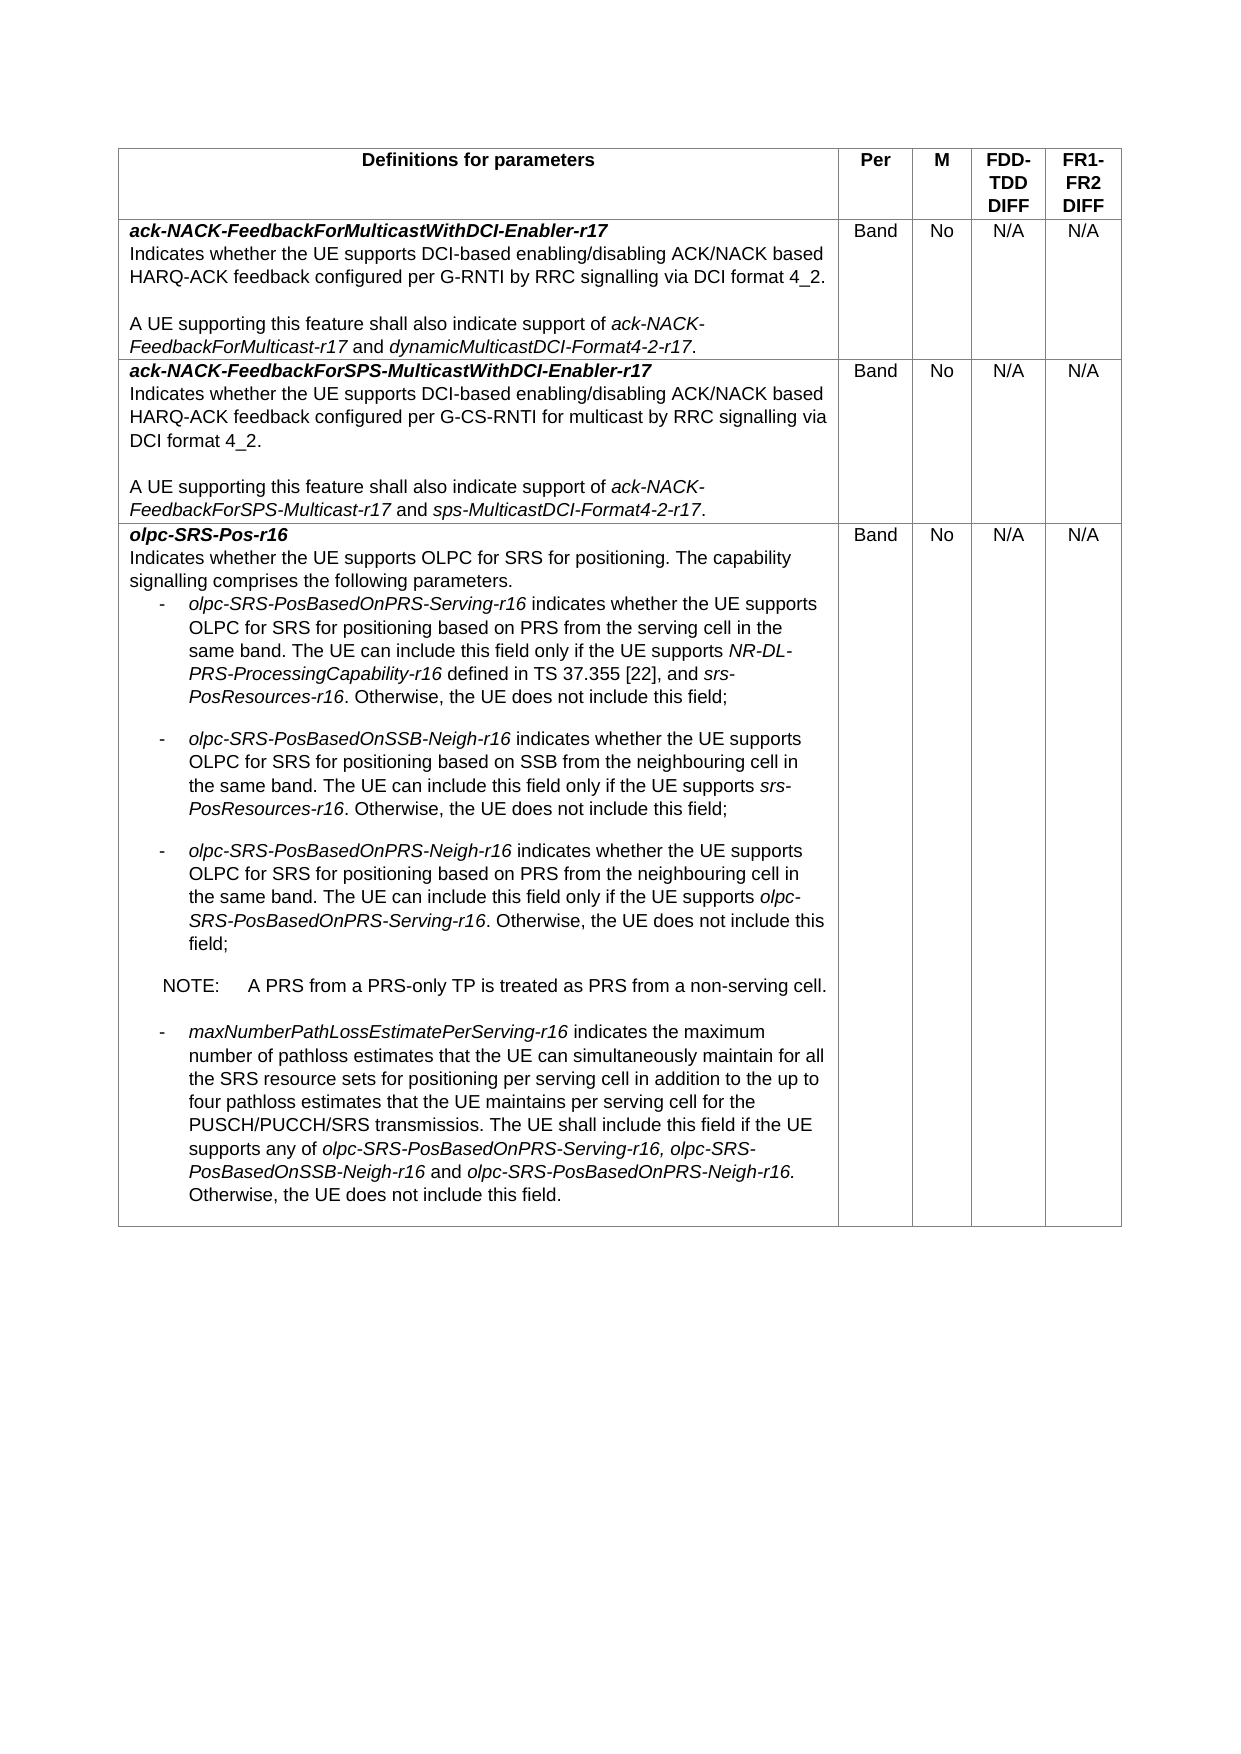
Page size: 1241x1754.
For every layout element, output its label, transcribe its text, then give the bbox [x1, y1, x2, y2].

table_header Definitions for parameters [119, 149, 838, 218]
table_cell Band [839, 220, 912, 359]
table_cell N/A [972, 360, 1045, 522]
table_cell No [913, 220, 971, 359]
table_cell Band [839, 360, 912, 522]
table_cell No [913, 360, 971, 522]
table_header M [913, 149, 971, 218]
table_cell ack-NACK-FeedbackForMulticastWithDCI-Enabler-r17 Indicates whether the UE supports DCI-based enabling/disabling ACK/NACK based HARQ-ACK feedback configured per G-RNTI by RRC signalling via DCI format 4_2. A UE supporting this feature shall also indicate support of ack-NACK-FeedbackForMulticast-r17 and dynamicMulticastDCI-Format4-2-r17. [119, 220, 838, 359]
table_header FR1-FR2 DIFF [1046, 149, 1121, 218]
table_cell N/A [1046, 220, 1121, 359]
table_cell N/A [972, 524, 1045, 1226]
table_header FDD-TDD DIFF [972, 149, 1045, 218]
table_cell olpc-SRS-Pos-r16 Indicates whether the UE supports OLPC for SRS for positioning. The capability signalling comprises the following parameters. - olpc-SRS-PosBasedOnPRS-Serving-r16 indicates whether the UE supports OLPC for SRS for positioning based on PRS from the serving cell in the same band. The UE can include this field only if the UE supports NR-DL-PRS-ProcessingCapability-r16 defined in TS 37.355 [22], and srs-PosResources-r16. Otherwise, the UE does not include this field; - olpc-SRS-PosBasedOnSSB-Neigh-r16 indicates whether the UE supports OLPC for SRS for positioning based on SSB from the neighbouring cell in the same band. The UE can include this field only if the UE supports srs-PosResources-r16. Otherwise, the UE does not include this field; - olpc-SRS-PosBasedOnPRS-Neigh-r16 indicates whether the UE supports OLPC for SRS for positioning based on PRS from the neighbouring cell in the same band. The UE can include this field only if the UE supports olpc-SRS-PosBasedOnPRS-Serving-r16. Otherwise, the UE does not include this field; NOTE: A PRS from a PRS-only TP is treated as PRS from a non-serving cell. - maxNumberPathLossEstimatePerServing-r16 indicates the maximum number of pathloss estimates that the UE can simultaneously maintain for all the SRS resource sets for positioning per serving cell in addition to the up to four pathloss estimates that the UE maintains per serving cell for the PUSCH/PUCCH/SRS transmissios. The UE shall include this field if the UE supports any of olpc-SRS-PosBasedOnPRS-Serving-r16, olpc-SRS-PosBasedOnSSB-Neigh-r16 and olpc-SRS-PosBasedOnPRS-Neigh-r16. Otherwise, the UE does not include this field. [119, 524, 838, 1226]
table_cell ack-NACK-FeedbackForSPS-MulticastWithDCI-Enabler-r17 Indicates whether the UE supports DCI-based enabling/disabling ACK/NACK based HARQ-ACK feedback configured per G-CS-RNTI for multicast by RRC signalling via DCI format 4_2. A UE supporting this feature shall also indicate support of ack-NACK-FeedbackForSPS-Multicast-r17 and sps-MulticastDCI-Format4-2-r17. [119, 360, 838, 522]
table_cell N/A [972, 220, 1045, 359]
table_cell No [913, 524, 971, 1226]
table_cell Band [839, 524, 912, 1226]
table_cell N/A [1046, 524, 1121, 1226]
table_header Per [839, 149, 912, 218]
table_cell N/A [1046, 360, 1121, 522]
